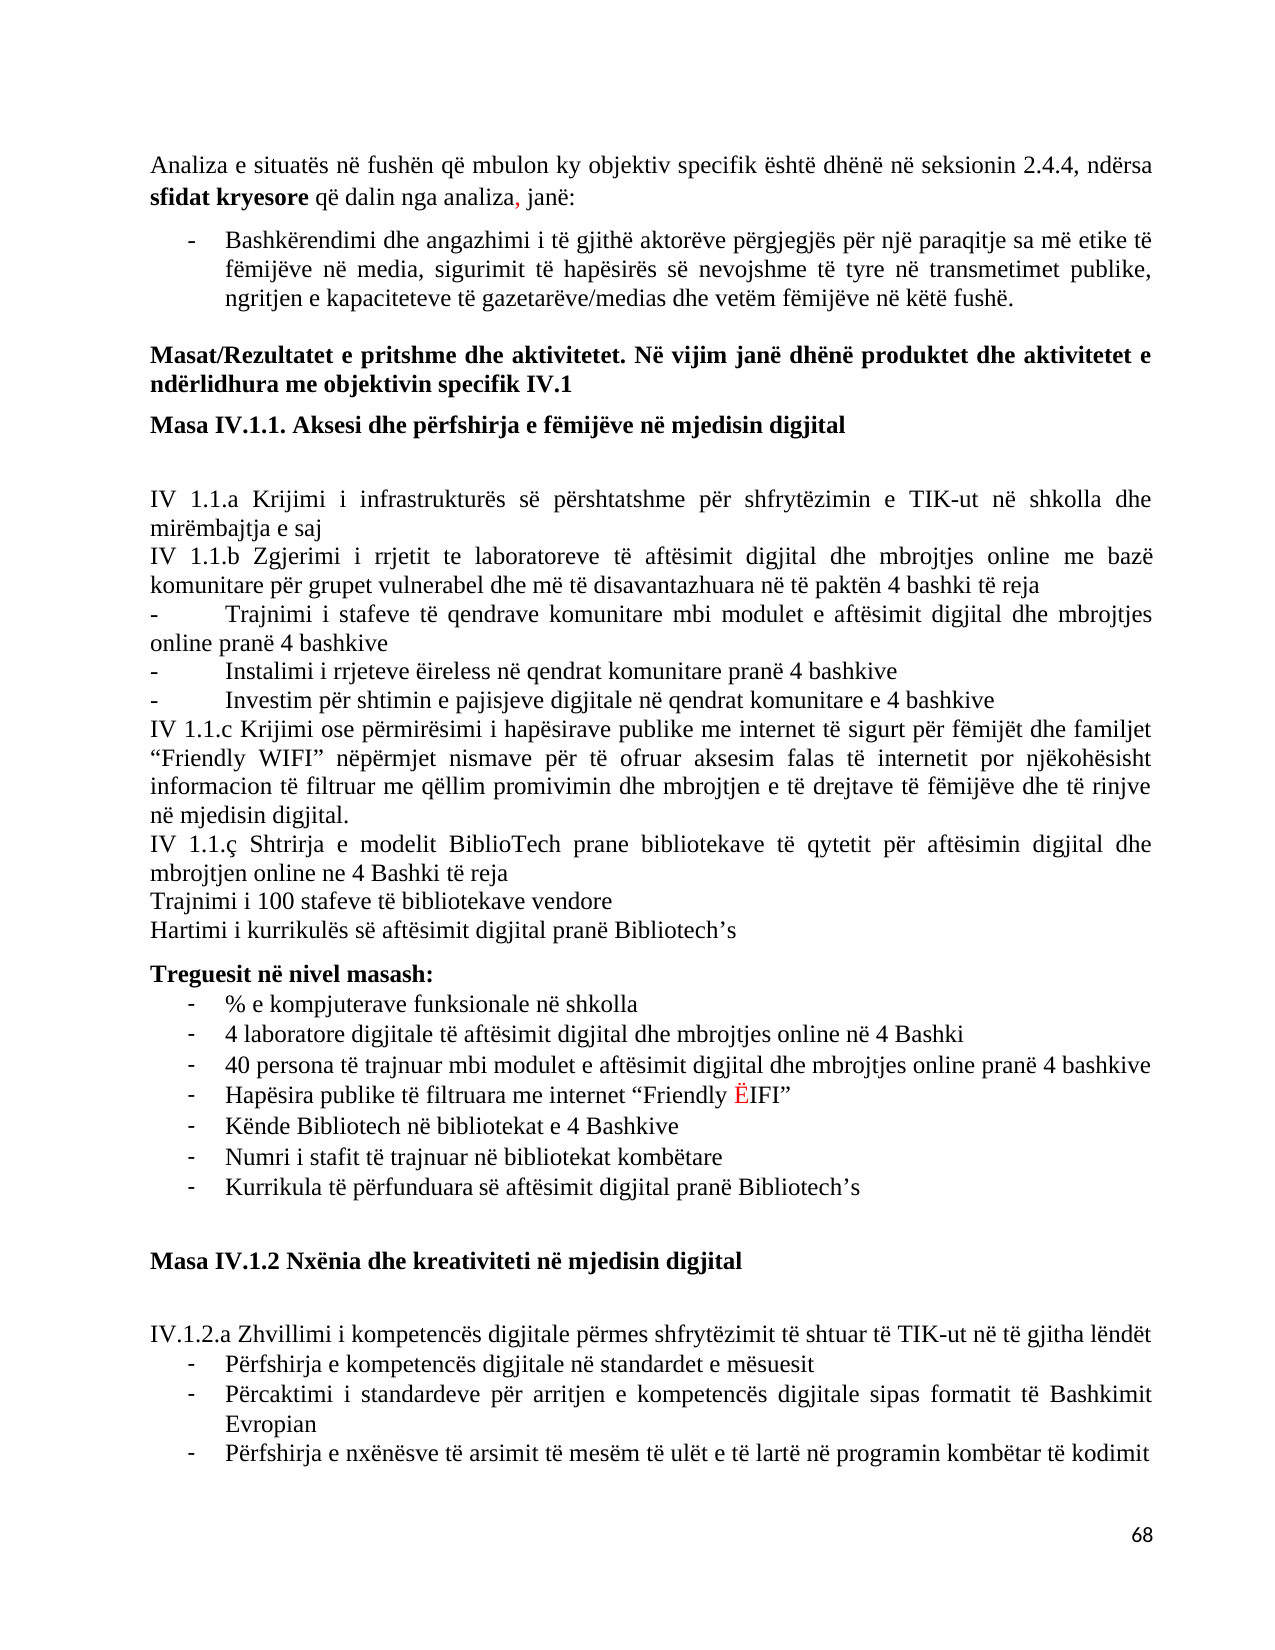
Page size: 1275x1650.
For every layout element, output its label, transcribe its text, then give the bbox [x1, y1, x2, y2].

list 40 persona të trajnuar mbi modulet e aftësimit digjital dhe mbrojtjes online pranë 4 bashkive [187, 1049, 1153, 1079]
list Numri i stafit të trajnuar në bibliotekat kombëtare [187, 1141, 1153, 1171]
text Masat/Rezultatet e pritshme dhe aktivitetet. Në vijim janë dhënë produktet dhe aktivitetet e ndërlidhura me objektivin specifik IV.1 [150, 341, 1153, 398]
subtitle Masa IV.1.2 Nxënia dhe kreativiteti në mjedisin digjital [150, 1246, 1153, 1274]
text Hartimi i kurrikulës së aftësimit digjital pranë Bibliotech’s [150, 915, 1153, 944]
text IV.1.2.a Zhvillimi i kompetencës digjitale përmes shfrytëzimit të shtuar të TIK-ut në të gjitha lëndët [150, 1319, 1153, 1348]
subtitle Masa IV.1.1. Aksesi dhe përfshirja e fëmijëve në mjedisin digjital [150, 411, 1153, 439]
text Trajnimi i 100 stafeve të bibliotekave vendore [150, 886, 1153, 915]
list Përcaktimi i standardeve për arritjen e kompetencës digjitale sipas formatit të Bashkimit Evropian [187, 1378, 1153, 1438]
text IV 1.1.ç Shtrirja e modelit BiblioTech prane bibliotekave të qytetit për aftësimin digjital dhe mbrojtjen online ne 4 Bashki të reja [150, 829, 1153, 886]
list Përfshirja e nxënësve të arsimit të mesëm të ulët e të lartë në programin kombëtar të kodimit [187, 1438, 1153, 1468]
list Bashkërendimi dhe angazhimi i të gjithë aktorëve përgjegjës për një paraqitje sa më etike të fëmijëve në media, sigurimit të hapësirës së nevojshme të tyre në transmetimet publike, ngritjen e kapaciteteve të gazetarëve/medias dhe vetëm fëmijëve në këtë fushë. [187, 226, 1153, 312]
list Hapësira publike të filtruara me internet “Friendly ËIFI” [187, 1079, 1153, 1110]
text - Trajnimi i stafeve të qendrave komunitare mbi modulet e aftësimit digjital dhe mbrojtjes online pranë 4 bashkive [150, 599, 1153, 656]
list Kurrikula të përfunduara së aftësimit digjital pranë Bibliotech’s [187, 1171, 1153, 1202]
text Treguesit në nivel masash: [150, 959, 1153, 988]
list Përfshirja e kompetencës digjitale në standardet e mësuesit [187, 1348, 1153, 1378]
list % e kompjuterave funksionale në shkolla [187, 988, 1153, 1018]
text - Investim për shtimin e pajisjeve digjitale në qendrat komunitare e 4 bashkive [150, 685, 1153, 714]
list Kënde Bibliotech në bibliotekat e 4 Bashkive [187, 1110, 1153, 1141]
text IV 1.1.a Krijimi i infrastrukturës së përshtatshme për shfrytëzimin e TIK-ut në shkolla dhe mirëmbajtja e saj [150, 484, 1153, 541]
text Analiza e situatës në fushën që mbulon ky objektiv specifik është dhënë në seksionin 2.4.4, ndërsa sfidat kryesore që dalin nga analiza, janë: [150, 150, 1153, 210]
text IV 1.1.c Krijimi ose përmirësimi i hapësirave publike me internet të sigurt për fëmijët dhe familjet “Friendly WIFI” nëpërmjet nismave për të ofruar aksesim falas të internetit por njëkohësisht informacion të filtruar me qëllim promivimin dhe mbrojtjen e të drejtave të fëmijëve dhe të rinjve në mjedisin digjital. [150, 714, 1153, 829]
text IV 1.1.b Zgjerimi i rrjetit te laboratoreve të aftësimit digjital dhe mbrojtjes online me bazë komunitare për grupet vulnerabel dhe më të disavantazhuara në të paktën 4 bashki të reja [150, 541, 1153, 599]
text - Instalimi i rrjeteve ëireless në qendrat komunitare pranë 4 bashkive [150, 656, 1153, 685]
list 4 laboratore digjitale të aftësimit digjital dhe mbrojtjes online në 4 Bashki [187, 1018, 1153, 1049]
